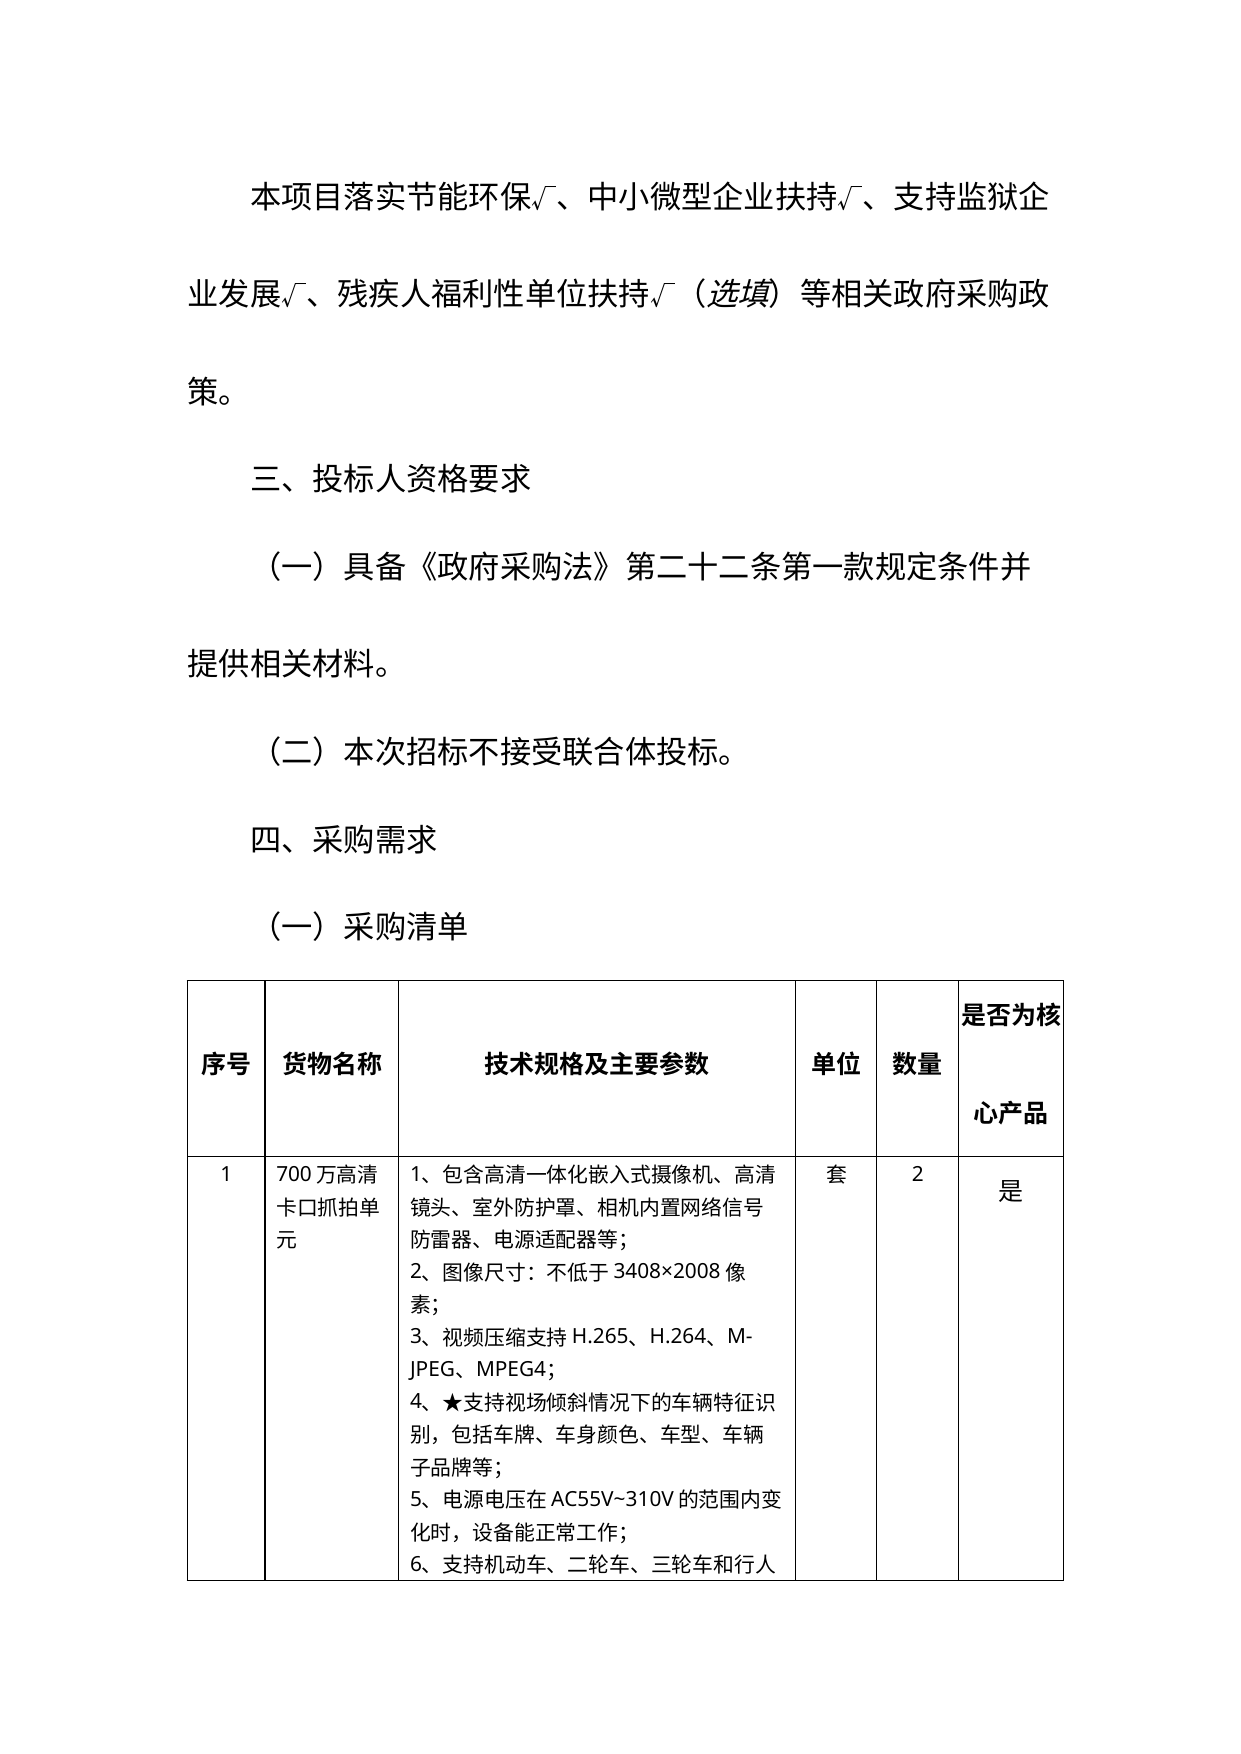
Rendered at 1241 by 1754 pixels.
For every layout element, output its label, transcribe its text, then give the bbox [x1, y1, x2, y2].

table_header 货物名称 [266, 981, 398, 1156]
table_header 是否为核心产品 [959, 981, 1063, 1156]
table_header 序号 [188, 981, 264, 1156]
table_cell 是 [959, 1157, 1063, 1580]
table_header 技术规格及主要参数 [399, 981, 795, 1156]
table_header 单位 [796, 981, 876, 1156]
table_cell 1 [188, 1157, 264, 1580]
table_cell 套 [796, 1157, 876, 1580]
text 四、采购需求 [187, 805, 1053, 870]
table_cell 2 [877, 1157, 958, 1580]
text （一）采购清单 [187, 892, 1053, 957]
table_header 数量 [877, 981, 958, 1156]
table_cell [399, 1157, 795, 1580]
text （二）本次招标不接受联合体投标。 [187, 717, 1053, 782]
text 三、投标人资格要求 [187, 444, 1053, 509]
table_cell 700万高清卡口抓拍单元 [266, 1157, 398, 1580]
text （一）具备《政府采购法》第二十二条第一款规定条件并提供相关材料。 [187, 532, 1053, 695]
text 本项目落实节能环保√、中小微型企业扶持√、支持监狱企业发展√、残疾人福利性单位扶持√（选填）等相关政府采购政策。 [187, 162, 1053, 422]
